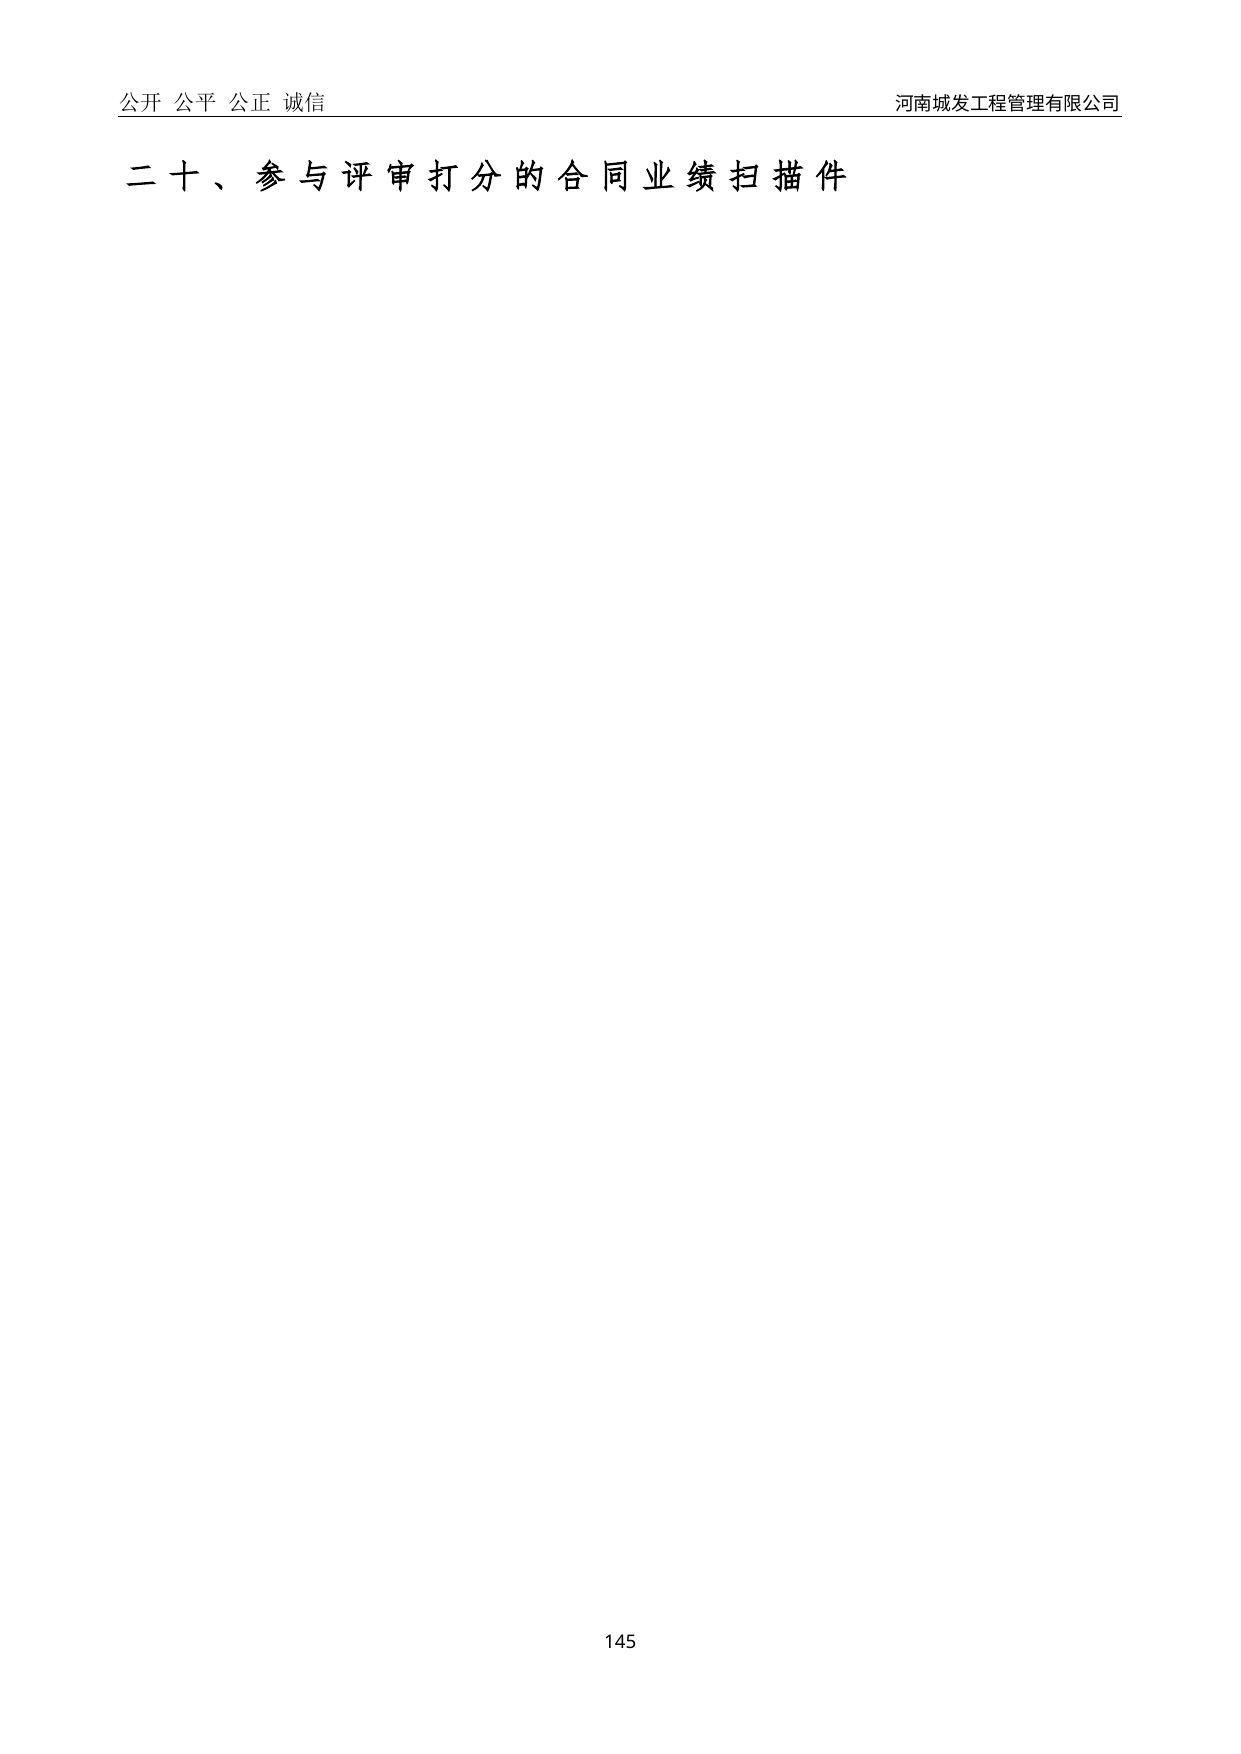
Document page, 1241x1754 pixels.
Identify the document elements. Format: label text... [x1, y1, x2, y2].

text 二十、参与评审打分的合同业绩扫描件 [124, 149, 1116, 197]
